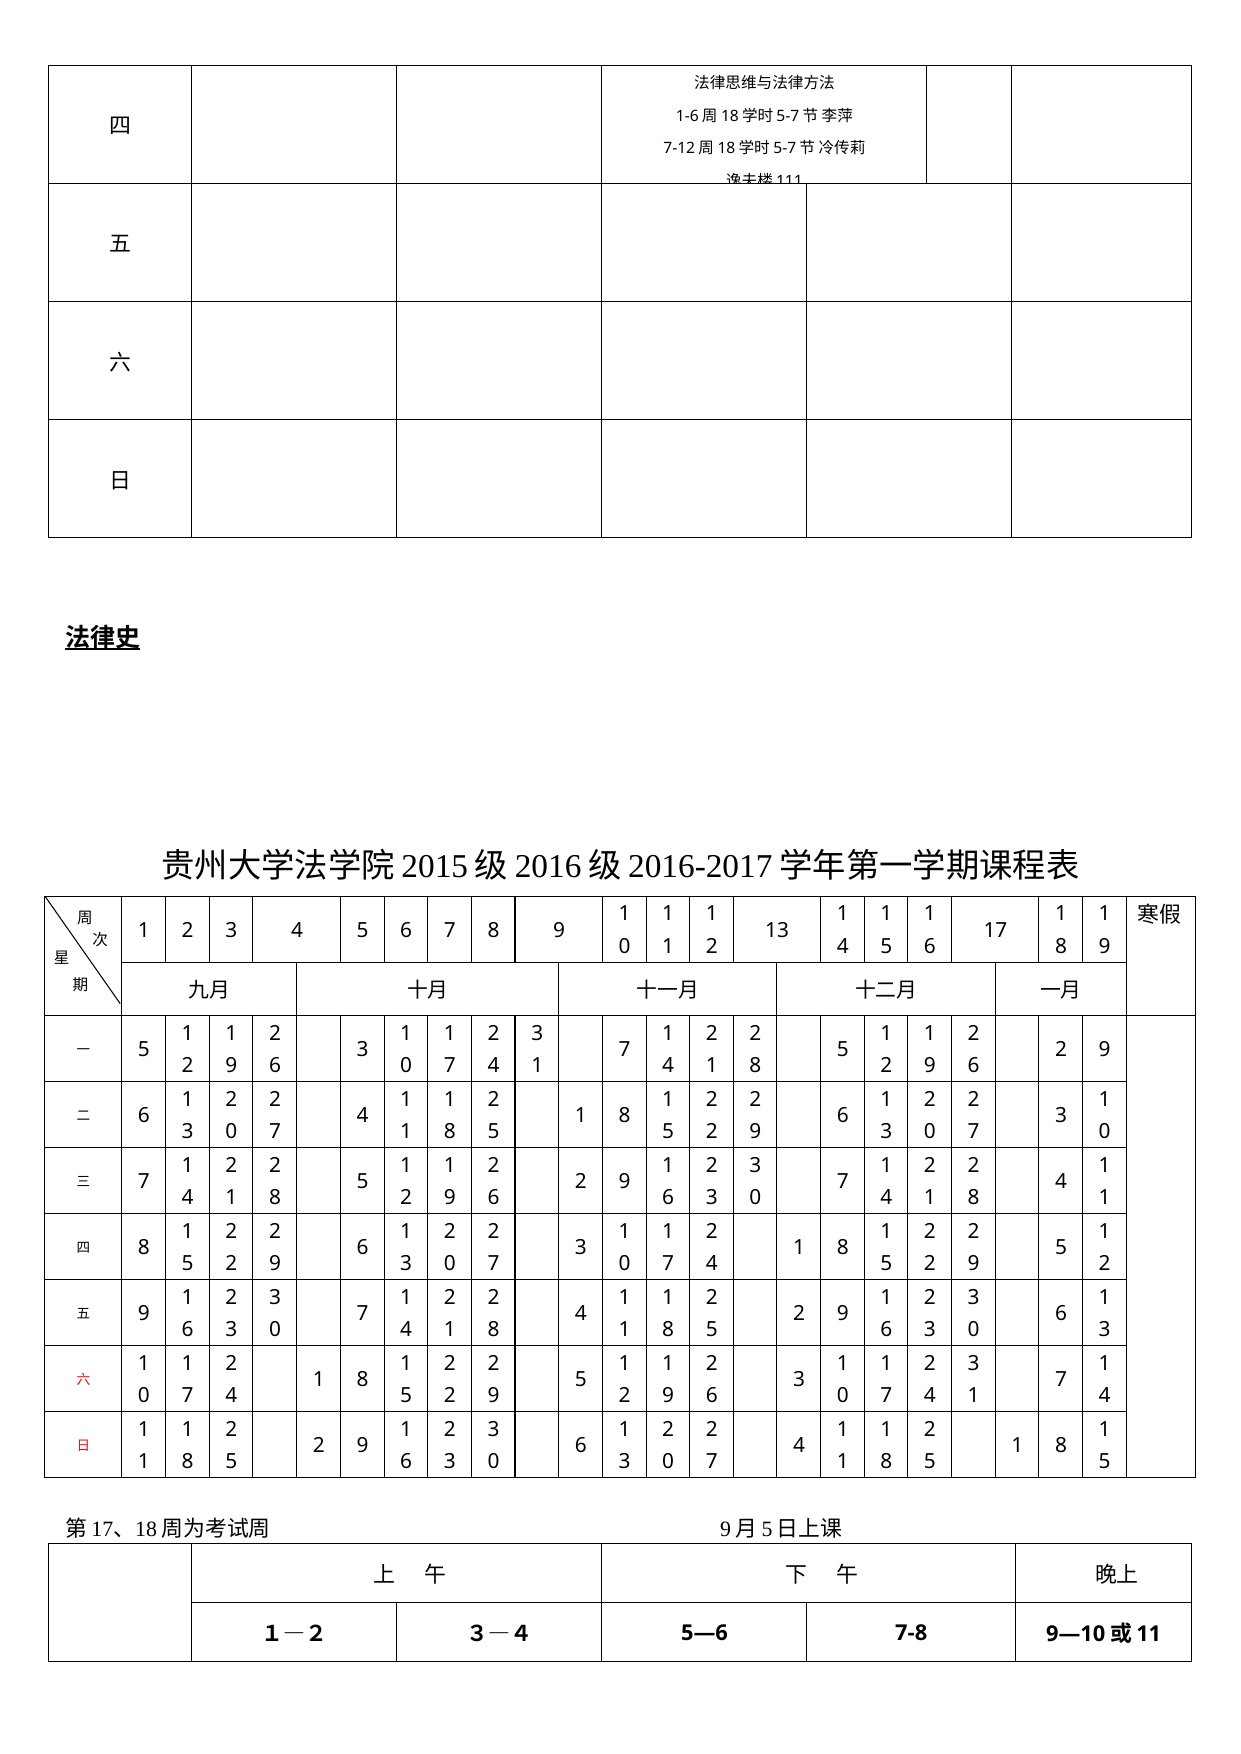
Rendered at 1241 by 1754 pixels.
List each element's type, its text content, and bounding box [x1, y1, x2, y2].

table_header 4 [253, 897, 340, 962]
table_cell 11 [603, 1280, 646, 1345]
table_cell 16 [647, 1148, 689, 1213]
table_cell [952, 1412, 995, 1477]
table_cell 1 [297, 1346, 340, 1411]
table_cell 3 [777, 1346, 820, 1411]
table_header 2 [166, 897, 209, 962]
table_cell [602, 420, 806, 537]
table_cell [734, 1412, 776, 1477]
table_cell 12 [385, 1148, 427, 1213]
table_cell 21 [690, 1016, 733, 1081]
table_cell 17 [428, 1016, 471, 1081]
table_cell 31 [516, 1016, 558, 1081]
table_cell 3 [341, 1016, 384, 1081]
table_cell [192, 420, 396, 537]
table_cell 22 [690, 1082, 733, 1147]
table_cell 17 [166, 1346, 209, 1411]
table_header 7 [428, 897, 471, 962]
table_cell 28 [472, 1280, 514, 1345]
table_cell [297, 1082, 340, 1147]
table_cell ３―４ [397, 1603, 601, 1661]
table_cell 法律思维与法律方法 1-6周 18学时5-7节 李萍 7-12周 18学时 5-7节 冷传莉 逸夫楼111 [602, 66, 926, 183]
table_cell 5 [341, 1148, 384, 1213]
table_header 5 [341, 897, 384, 962]
table_cell 18 [166, 1412, 209, 1477]
table_cell 九月 [122, 963, 296, 1015]
table_header [45, 899, 121, 1015]
table_cell [996, 1016, 1038, 1081]
table_cell 22 [908, 1214, 951, 1279]
table_cell 30 [952, 1280, 995, 1345]
table_cell [1012, 184, 1191, 301]
table_cell 1 [996, 1412, 1038, 1477]
table_cell 2 [777, 1280, 820, 1345]
table_cell 18 [428, 1082, 471, 1147]
table_cell 5―6 [602, 1603, 806, 1661]
table_cell 三 [45, 1148, 121, 1213]
table_cell [602, 184, 806, 301]
table_cell [996, 1082, 1038, 1147]
table_cell 18 [647, 1280, 689, 1345]
table_cell [777, 1082, 820, 1147]
table_header 10 [603, 897, 646, 962]
table_cell 12 [1083, 1214, 1126, 1279]
table_cell [1012, 302, 1191, 419]
table_cell 20 [647, 1412, 689, 1477]
table_cell 6 [1039, 1280, 1082, 1345]
table_cell １―２ [192, 1603, 396, 1661]
table_cell 10 [821, 1346, 864, 1411]
table_cell 2 [297, 1412, 340, 1477]
table_cell 25 [908, 1412, 951, 1477]
table_cell 11 [385, 1082, 427, 1147]
table_cell 11 [122, 1412, 165, 1477]
table_cell 16 [865, 1280, 907, 1345]
table_cell 26 [253, 1016, 296, 1081]
table_cell [192, 184, 396, 301]
table_cell 四 [49, 66, 191, 183]
table_cell [1127, 1016, 1195, 1477]
table_cell 12 [865, 1016, 907, 1081]
table_cell 五 [45, 1280, 121, 1345]
table_cell 26 [952, 1016, 995, 1081]
table_cell 9 [603, 1148, 646, 1213]
table_cell [297, 1148, 340, 1213]
table_cell [777, 1148, 820, 1213]
table_cell 13 [385, 1214, 427, 1279]
table_cell 5 [122, 1016, 165, 1081]
table_cell [734, 1214, 776, 1279]
table_cell [807, 184, 1011, 301]
table_cell 六 [49, 302, 191, 419]
table_cell 17 [865, 1346, 907, 1411]
table_header 9 [516, 897, 602, 962]
table_cell 23 [428, 1412, 471, 1477]
table_cell 25 [472, 1082, 514, 1147]
table_cell 31 [952, 1346, 995, 1411]
table_cell 21 [908, 1148, 951, 1213]
text 第17、18周为考试周 9月5日上课 [65, 1511, 1175, 1543]
table_cell [253, 1346, 296, 1411]
table_header 15 [865, 897, 907, 962]
table_cell 10 [122, 1346, 165, 1411]
table_cell 4 [777, 1412, 820, 1477]
table_cell 11 [1083, 1148, 1126, 1213]
table_cell 27 [952, 1082, 995, 1147]
table_cell 8 [1039, 1412, 1082, 1477]
table_cell 日 [49, 420, 191, 537]
table_cell 5 [1039, 1214, 1082, 1279]
table_cell 7 [1039, 1346, 1082, 1411]
table_cell [1012, 420, 1191, 537]
table_cell 20 [908, 1082, 951, 1147]
table_cell 3 [1039, 1082, 1082, 1147]
table_cell 14 [166, 1148, 209, 1213]
table_header 12 [690, 897, 733, 962]
table_cell [602, 302, 806, 419]
table_cell 13 [865, 1082, 907, 1147]
table_cell 15 [385, 1346, 427, 1411]
table_cell 25 [690, 1280, 733, 1345]
table_cell 23 [210, 1280, 252, 1345]
table_cell 1 [559, 1082, 602, 1147]
table_cell [397, 184, 601, 301]
table_header 晚上 [1016, 1544, 1191, 1602]
table_cell [734, 1346, 776, 1411]
table_cell 23 [908, 1280, 951, 1345]
table_cell 12 [603, 1346, 646, 1411]
table_cell 18 [865, 1412, 907, 1477]
table_cell 28 [253, 1148, 296, 1213]
table_cell 6 [341, 1214, 384, 1279]
table_cell 26 [690, 1346, 733, 1411]
table_cell 30 [472, 1412, 514, 1477]
table_cell 27 [472, 1214, 514, 1279]
table_cell 1 [777, 1214, 820, 1279]
table_cell [397, 302, 601, 419]
table_cell 10 [385, 1016, 427, 1081]
table_cell 5 [559, 1346, 602, 1411]
table_cell 11 [821, 1412, 864, 1477]
table_cell 14 [865, 1148, 907, 1213]
table_cell [996, 1346, 1038, 1411]
table_cell [297, 1214, 340, 1279]
table_cell 十月 [297, 963, 558, 1015]
table_cell 2 [1039, 1016, 1082, 1081]
table_cell 28 [734, 1016, 776, 1081]
table_cell 30 [253, 1280, 296, 1345]
table_cell [996, 1214, 1038, 1279]
text 贵州大学法学院2015级2016级2016-2017学年第一学期课程表 [65, 831, 1175, 896]
table_cell 十一月 [559, 963, 776, 1015]
table_cell 7 [341, 1280, 384, 1345]
table_cell [516, 1346, 558, 1411]
table_cell 17 [647, 1214, 689, 1279]
table_cell 13 [603, 1412, 646, 1477]
table_cell 29 [952, 1214, 995, 1279]
table_cell 30 [734, 1148, 776, 1213]
table_cell [192, 66, 396, 183]
table_cell 21 [428, 1280, 471, 1345]
table_cell 6 [821, 1082, 864, 1147]
table_cell 五 [49, 184, 191, 301]
table_header 寒假 [1127, 897, 1195, 1015]
table_cell 15 [647, 1082, 689, 1147]
table_cell [996, 1148, 1038, 1213]
table_cell 7 [122, 1148, 165, 1213]
table_cell [996, 1280, 1038, 1345]
table_cell 4 [341, 1082, 384, 1147]
table_cell 10 [603, 1214, 646, 1279]
table_cell 20 [428, 1214, 471, 1279]
table_cell 29 [253, 1214, 296, 1279]
table_cell 4 [559, 1280, 602, 1345]
table_header 上 午 [192, 1544, 601, 1602]
table_cell 21 [210, 1148, 252, 1213]
table_cell 15 [166, 1214, 209, 1279]
table_cell 29 [472, 1346, 514, 1411]
table_header 19 [1083, 897, 1126, 962]
table_header 18 [1039, 897, 1082, 962]
table_cell 5 [821, 1016, 864, 1081]
table_cell 六 [45, 1346, 121, 1411]
table_header 14 [821, 897, 864, 962]
table_cell 24 [690, 1214, 733, 1279]
table_cell [397, 420, 601, 537]
table_cell 19 [908, 1016, 951, 1081]
table_cell 29 [734, 1082, 776, 1147]
table_cell [253, 1412, 296, 1477]
table_cell 9 [821, 1280, 864, 1345]
table_cell 四 [45, 1214, 121, 1279]
table_cell 12 [166, 1016, 209, 1081]
table_cell 16 [385, 1412, 427, 1477]
table_cell 9 [122, 1280, 165, 1345]
table_cell 十二月 [777, 963, 995, 1015]
table_cell [559, 1016, 602, 1081]
table_cell 22 [210, 1214, 252, 1279]
table_cell 24 [472, 1016, 514, 1081]
table_cell 25 [210, 1412, 252, 1477]
table_cell [807, 302, 1011, 419]
table_header 3 [210, 897, 252, 962]
table_cell 一 [45, 1016, 121, 1081]
table_cell 8 [122, 1214, 165, 1279]
table_cell [516, 1280, 558, 1345]
table_header 8 [472, 897, 514, 962]
table_header 17 [952, 897, 1038, 962]
table_cell 4 [1039, 1148, 1082, 1213]
table_cell [777, 1016, 820, 1081]
table_cell 8 [603, 1082, 646, 1147]
table_cell 22 [428, 1346, 471, 1411]
table_cell [734, 1280, 776, 1345]
table_cell 9 [341, 1412, 384, 1477]
table_cell [1012, 66, 1191, 183]
table_cell 27 [253, 1082, 296, 1147]
table_cell [807, 420, 1011, 537]
table_cell 6 [559, 1412, 602, 1477]
table_cell 3 [559, 1214, 602, 1279]
table_cell 2 [559, 1148, 602, 1213]
table_cell 14 [647, 1016, 689, 1081]
table_cell 二 [45, 1082, 121, 1147]
table_cell 7-8 [807, 1603, 1015, 1661]
table_header 13 [734, 897, 820, 962]
table_cell 7 [821, 1148, 864, 1213]
table_cell 19 [210, 1016, 252, 1081]
table_header [47, 897, 121, 1002]
table_cell 10 [1083, 1082, 1126, 1147]
table_cell 9 [1083, 1016, 1126, 1081]
table_cell [516, 1412, 558, 1477]
table_cell 14 [1083, 1346, 1126, 1411]
table_cell 6 [122, 1082, 165, 1147]
table_cell 7 [603, 1016, 646, 1081]
table_cell 13 [1083, 1280, 1126, 1345]
table_cell [927, 66, 1011, 183]
table_cell 一月 [996, 963, 1126, 1015]
table_cell 19 [647, 1346, 689, 1411]
table_cell 14 [385, 1280, 427, 1345]
table_cell 16 [166, 1280, 209, 1345]
table_cell 23 [690, 1148, 733, 1213]
table_cell 26 [472, 1148, 514, 1213]
table_cell 13 [166, 1082, 209, 1147]
table_cell 日 [45, 1412, 121, 1477]
text 法律史 [65, 603, 1175, 668]
table_cell 15 [865, 1214, 907, 1279]
table_header 16 [908, 897, 951, 962]
table_cell 20 [210, 1082, 252, 1147]
table_cell [192, 302, 396, 419]
table_cell 8 [341, 1346, 384, 1411]
table_cell 15 [1083, 1412, 1126, 1477]
table_cell 19 [428, 1148, 471, 1213]
table_cell [516, 1214, 558, 1279]
table_header [49, 1544, 191, 1661]
table_header 下 午 [602, 1544, 1015, 1602]
table_cell 24 [210, 1346, 252, 1411]
table_cell 24 [908, 1346, 951, 1411]
table_header 6 [385, 897, 427, 962]
table_cell [397, 66, 601, 183]
table_cell 27 [690, 1412, 733, 1477]
table_cell 8 [821, 1214, 864, 1279]
table_cell 28 [952, 1148, 995, 1213]
table_cell 9―10或11 [1016, 1603, 1191, 1661]
table_cell [516, 1148, 558, 1213]
table_header 1 [122, 897, 165, 962]
table_header 11 [647, 897, 689, 962]
table_cell [297, 1016, 340, 1081]
table_cell [297, 1280, 340, 1345]
table_cell [516, 1082, 558, 1147]
